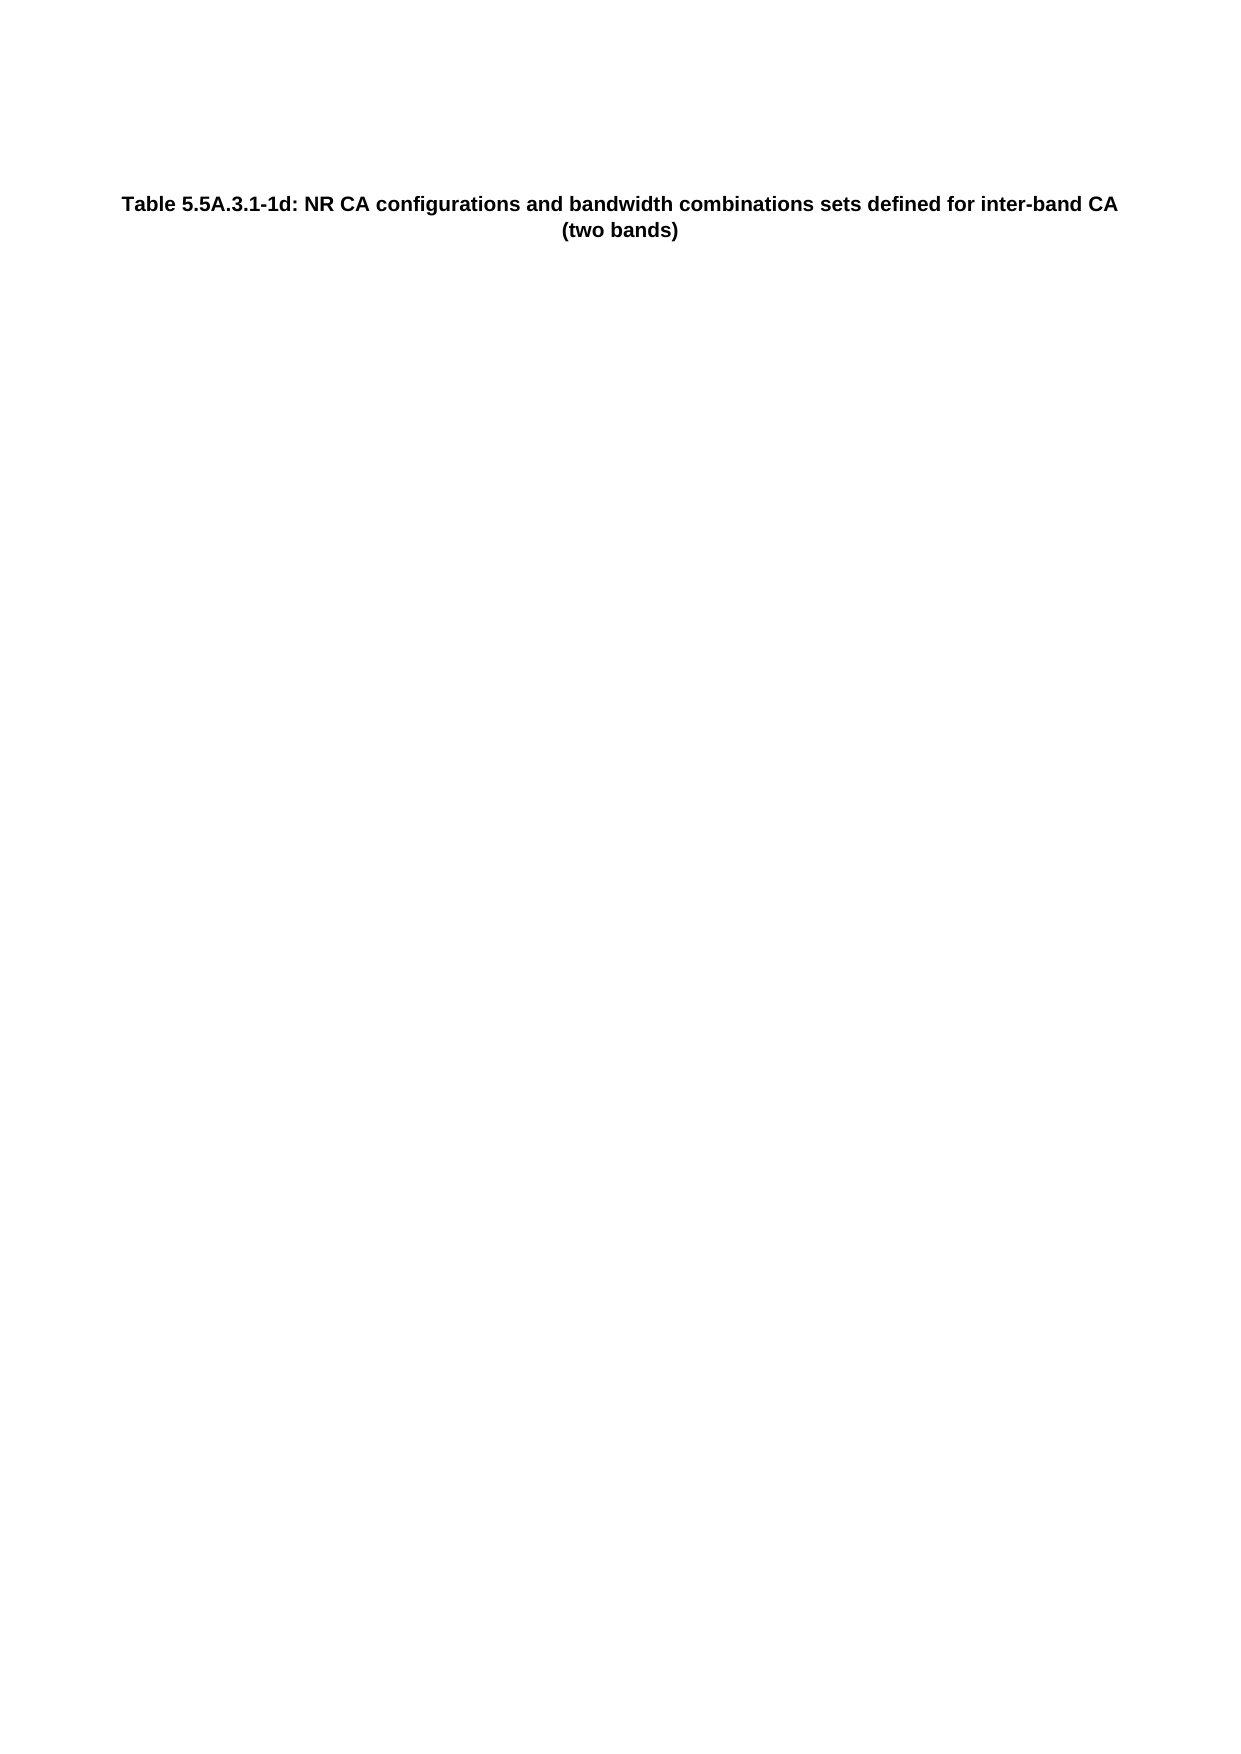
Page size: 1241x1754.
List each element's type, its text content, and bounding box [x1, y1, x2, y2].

text Table 5.5A.3.1-1d: NR CA configurations and bandwidth combinations sets defined for inter-band CA (two bands) [118, 192, 1122, 242]
